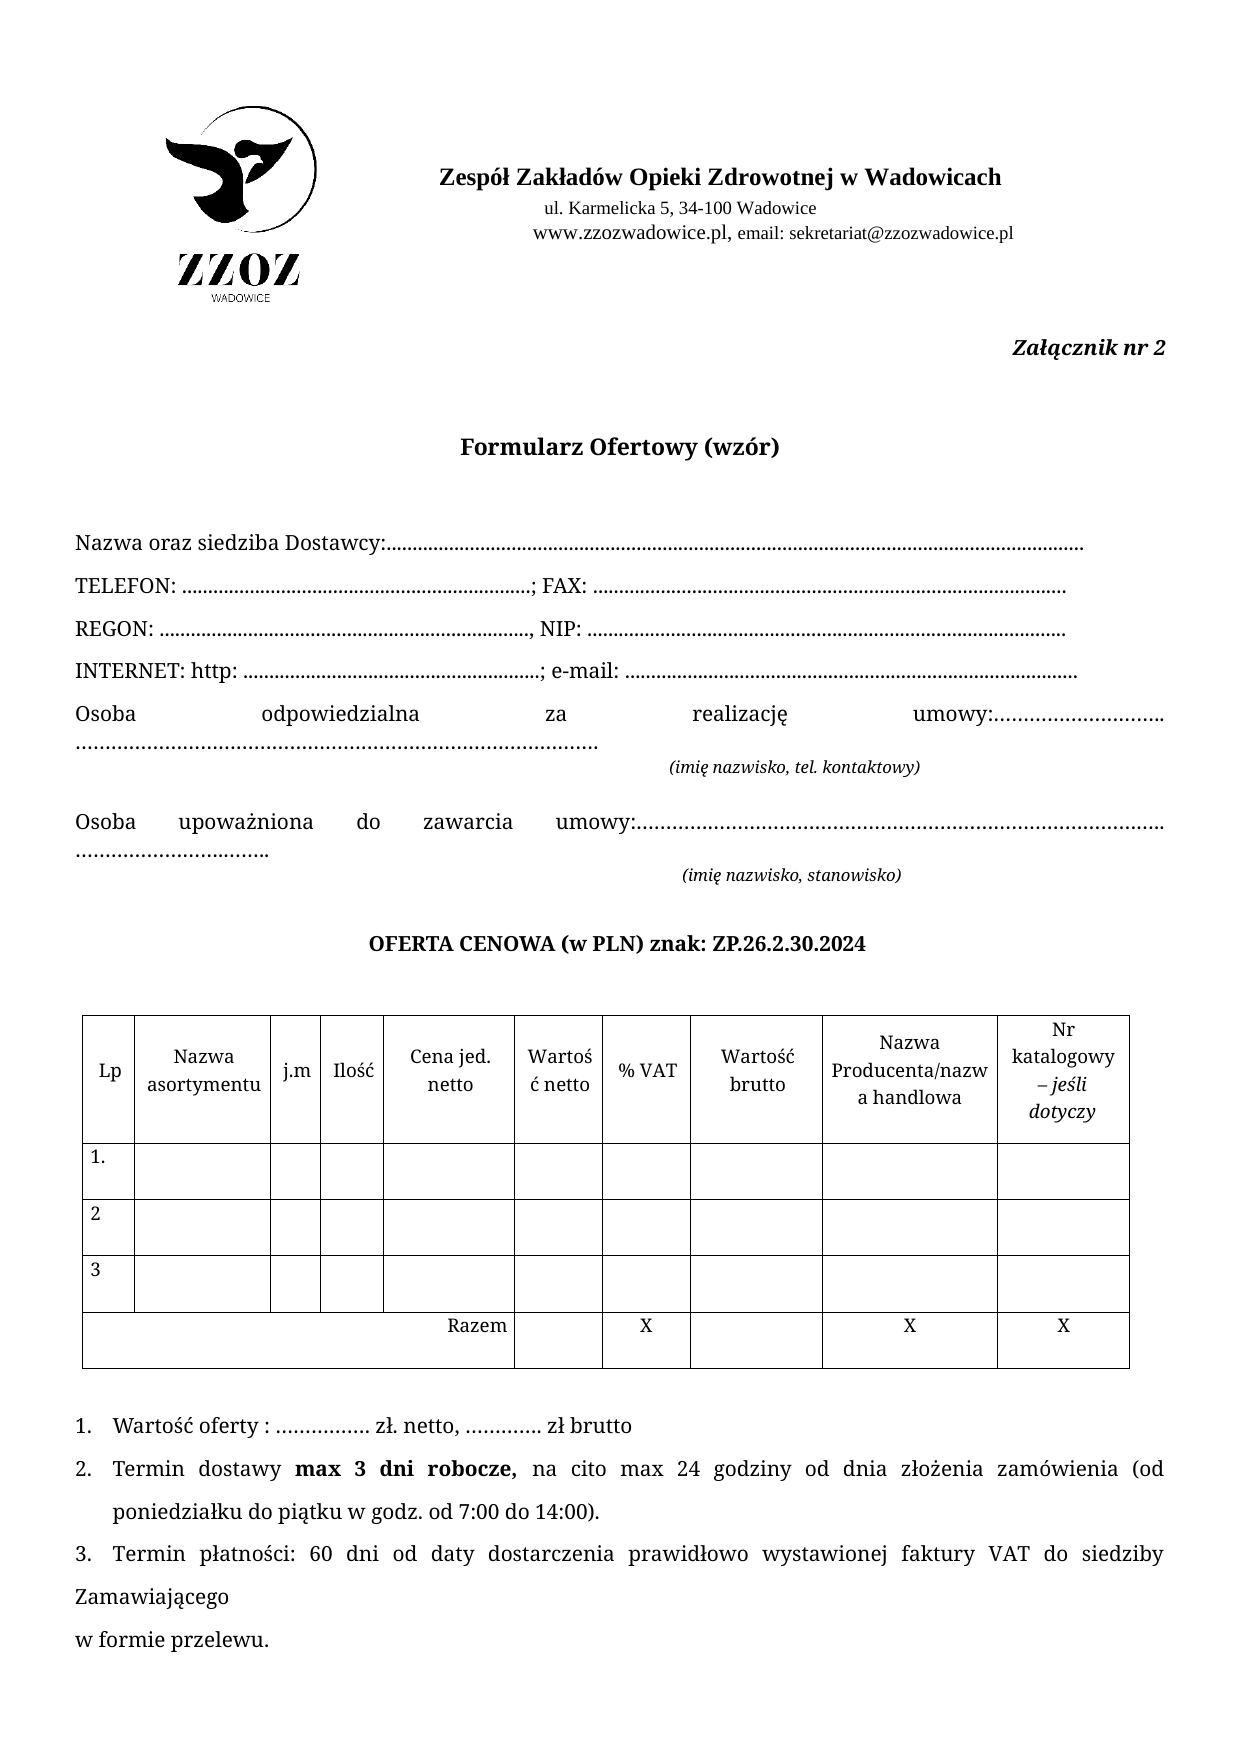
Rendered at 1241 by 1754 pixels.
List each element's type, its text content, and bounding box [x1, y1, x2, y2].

text Nazwa oraz siedziba Dostawcy:...................................................................................................................................... [75, 528, 1165, 557]
table_cell X [603, 1313, 690, 1368]
table_cell [998, 1144, 1129, 1199]
list Termin dostawy max 3 dni robocze, na cito max 24 godziny od dnia złożenia zamówienia (od poniedziałku do piątku w godz. od 7:00 do 14:00). [75, 1454, 1165, 1525]
table_cell [271, 1144, 320, 1199]
table_cell 3 [83, 1256, 134, 1312]
table_cell [691, 1144, 822, 1199]
table_header Nazwa Producenta/nazwa handlowa [823, 1016, 997, 1143]
table_cell [515, 1256, 602, 1312]
table_header Wartość netto [515, 1016, 602, 1143]
text INTERNET: http: .........................................................; e-mail: ....................................................................................... [75, 656, 1165, 685]
table_cell [823, 1144, 997, 1199]
picture [134, 75, 347, 333]
table_header Lp [83, 1016, 134, 1143]
text TELEFON: ...................................................................; FAX: ........................................................................................... [75, 571, 1165, 599]
table_cell [135, 1144, 270, 1199]
table_cell [998, 1256, 1129, 1312]
text Osoba odpowiedzialna za realizację umowy:………………………..……………………………………………………………………………. [75, 699, 1165, 756]
subtitle OFERTA CENOWA (w PLN) znak: ZP.26.2.30.2024 [69, 929, 1165, 958]
table_cell [135, 1200, 270, 1255]
table_cell X [823, 1313, 997, 1368]
table_cell [384, 1200, 514, 1255]
text Osoba upoważniona do zawarcia umowy:……………………………………………………………………………..…………………….…….. [75, 807, 1165, 864]
text www.zzozwadowice.pl, email: sekretariat@zzozwadowice.pl [347, 219, 1165, 244]
table_cell [515, 1313, 602, 1368]
table_header Cena jed. netto [384, 1016, 514, 1143]
table_cell [603, 1200, 690, 1255]
table_cell [691, 1200, 822, 1255]
table_cell [515, 1200, 602, 1255]
table_cell Razem [83, 1313, 514, 1368]
list Termin płatności: 60 dni od daty dostarczenia prawidłowo wystawionej faktury VAT do siedziby Zamawiającego w formie przelewu. [75, 1539, 1165, 1653]
table_header Ilość [321, 1016, 383, 1143]
list Wartość oferty : ……………. zł. netto, …………. zł brutto [75, 1412, 1165, 1440]
table_cell [321, 1256, 383, 1312]
table_cell [271, 1256, 320, 1312]
table_cell 2 [83, 1200, 134, 1255]
text Zespół Zakładów Opieki Zdrowotnej w Wadowicach ul. Karmelicka 5, 34-100 Wadowice [370, 162, 1165, 219]
table_cell [603, 1256, 690, 1312]
table_header % VAT [603, 1016, 690, 1143]
text Formularz Ofertowy (wzór) [75, 431, 1165, 462]
table_header Nr katalogowy – jeśli dotyczy [998, 1016, 1129, 1143]
text Załącznik nr 2 [75, 333, 1165, 361]
table_cell X [998, 1313, 1129, 1368]
text REGON: ......................................................................., NIP: ............................................................................................ [75, 614, 1165, 642]
table_cell [691, 1256, 822, 1312]
table_header j.m [271, 1016, 320, 1143]
table_cell [321, 1144, 383, 1199]
table_cell [384, 1256, 514, 1312]
table_cell [823, 1200, 997, 1255]
table_cell 1. [83, 1144, 134, 1199]
table_header Nazwa asortymentu [135, 1016, 270, 1143]
table_cell [603, 1144, 690, 1199]
text (imię nazwisko, tel. kontaktowy) [517, 756, 1165, 778]
table_cell [998, 1200, 1129, 1255]
table_cell [271, 1200, 320, 1255]
table_cell [691, 1313, 822, 1368]
text (imię nazwisko, stanowisko) [517, 864, 1165, 886]
table_cell [135, 1256, 270, 1312]
table_cell [515, 1144, 602, 1199]
table_header Wartość brutto [691, 1016, 822, 1143]
table_cell [384, 1144, 514, 1199]
table_cell [321, 1200, 383, 1255]
table_cell [823, 1256, 997, 1312]
